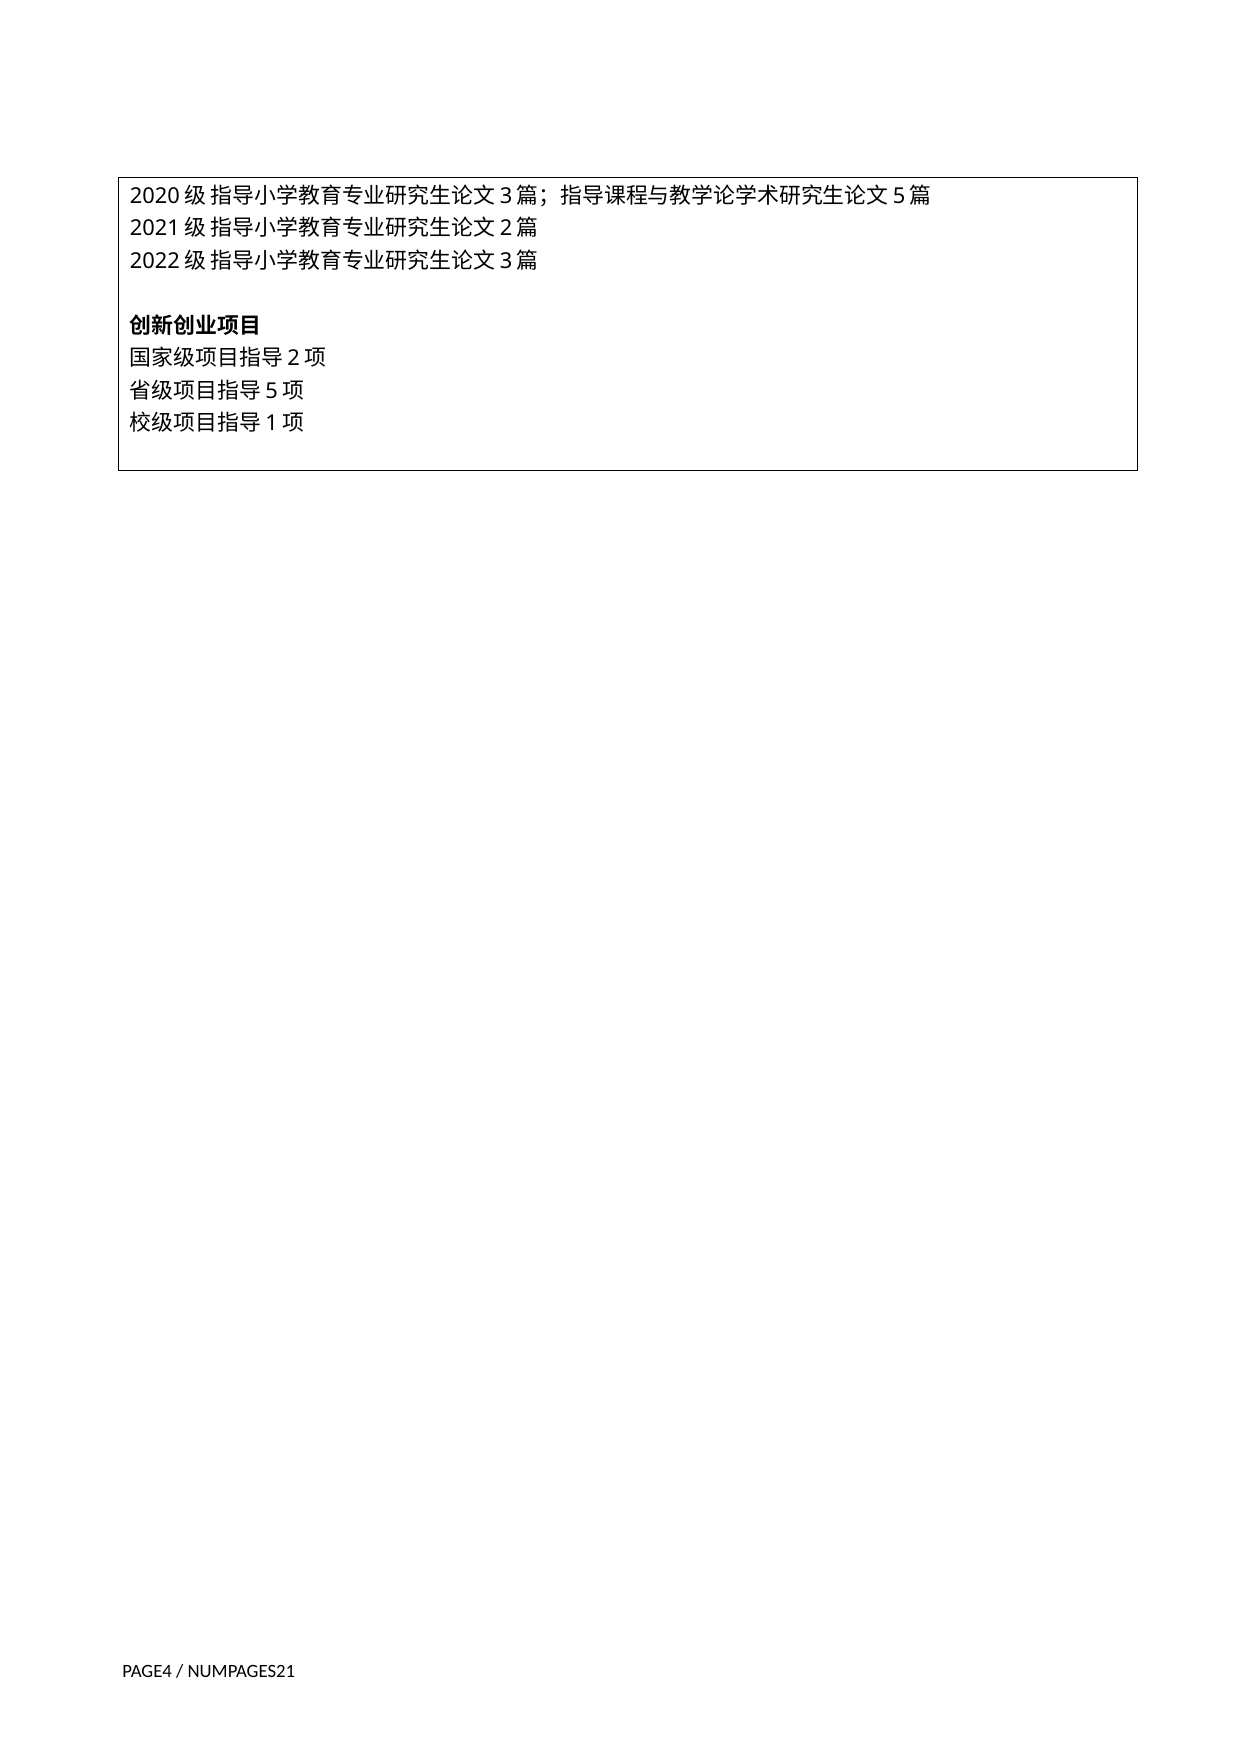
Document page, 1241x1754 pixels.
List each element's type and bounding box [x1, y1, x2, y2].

table_cell [119, 178, 1137, 470]
